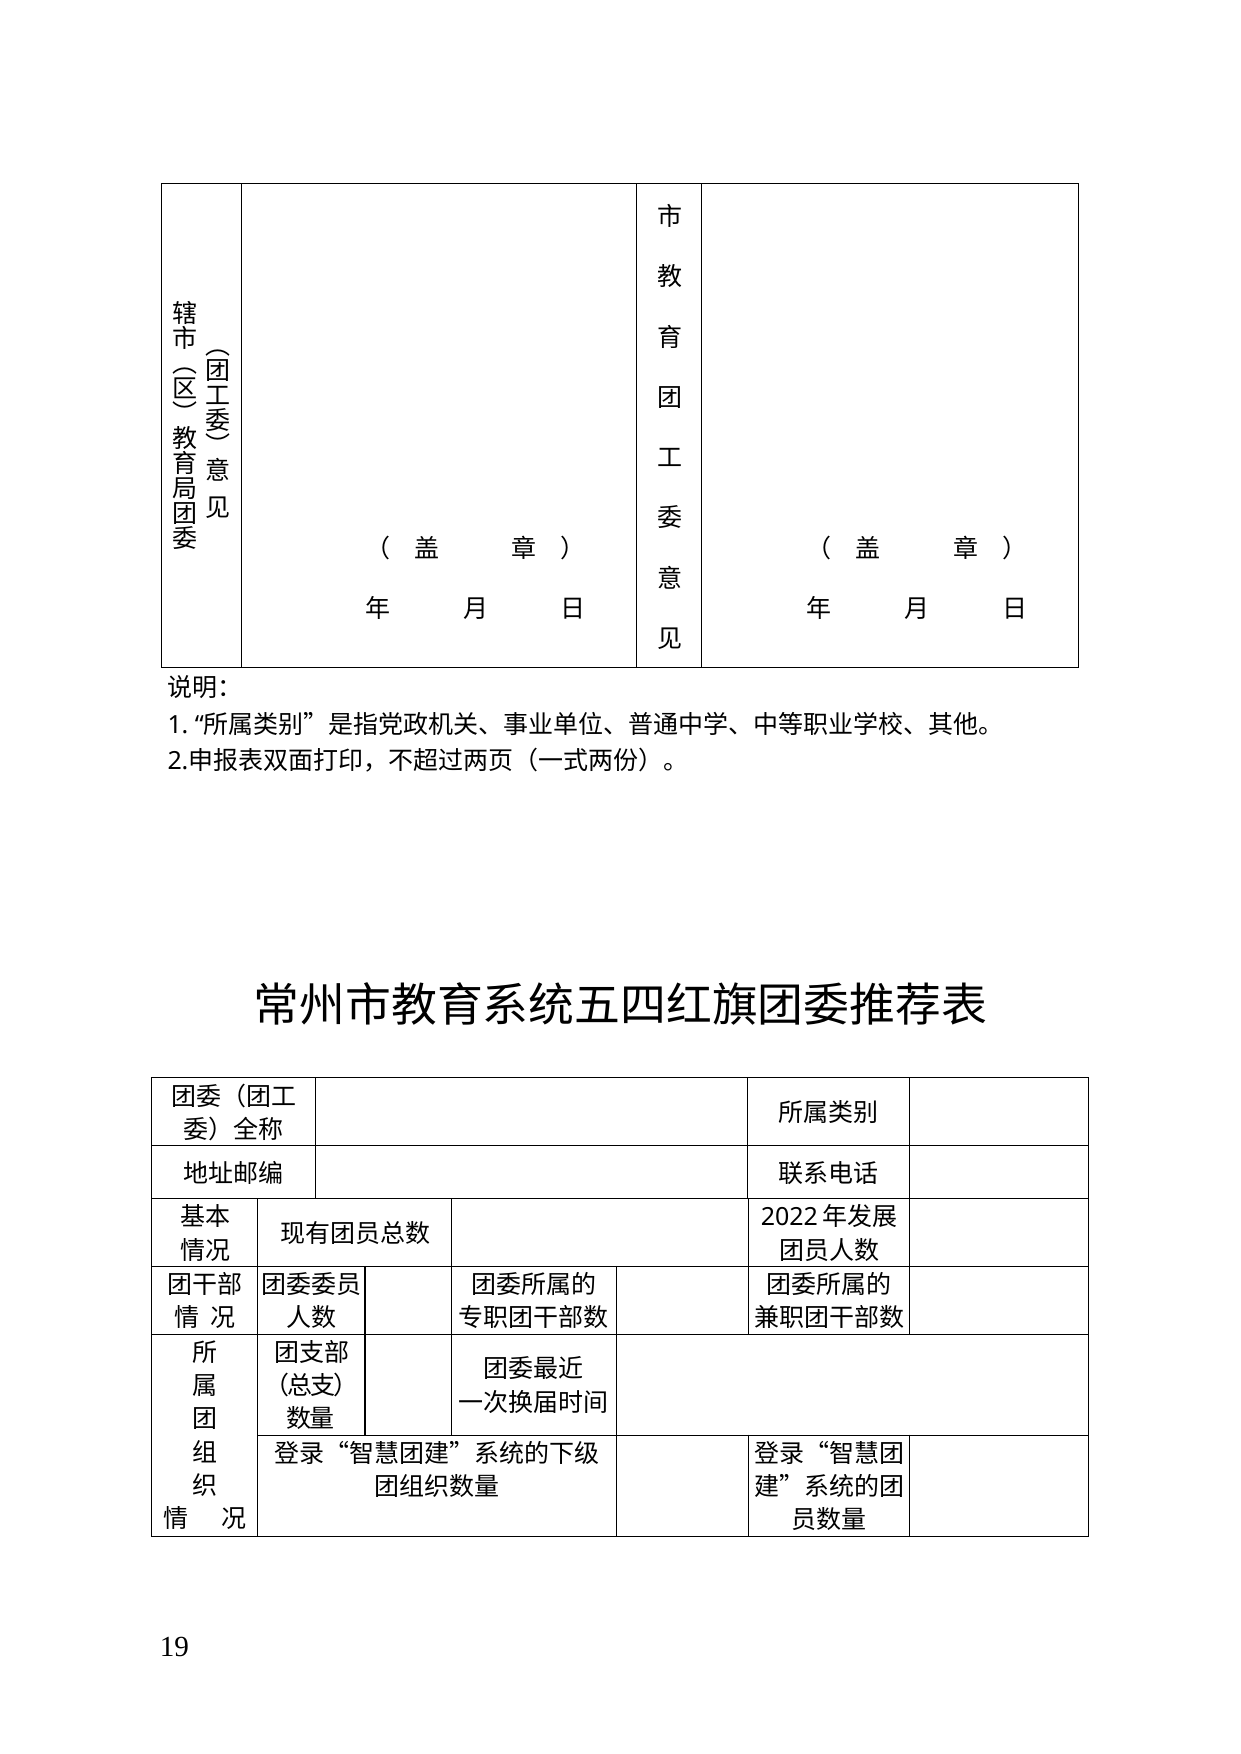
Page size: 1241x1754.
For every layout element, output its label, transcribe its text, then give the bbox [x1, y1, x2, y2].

table_cell 登录“智慧团建”系统的团员数量 [749, 1436, 909, 1536]
table_header 所属类别 [748, 1078, 909, 1145]
table_cell [617, 1436, 748, 1536]
text 1. “所属类别”是指党政机关、事业单位、普通中学、中等职业学校、其他。 [167, 704, 1073, 740]
table_cell 登录“智慧团建”系统的下级 团组织数量 [258, 1436, 616, 1536]
table_cell （盖 章） 年 月 日 [702, 184, 1078, 667]
table_header [910, 1078, 1088, 1145]
table_cell 团委所属的 专职团干部数 [452, 1267, 616, 1333]
table_header [316, 1078, 747, 1145]
table_cell 现有团员总数 [258, 1199, 451, 1266]
table_cell [617, 1335, 1088, 1434]
table_cell [617, 1267, 748, 1333]
table_cell [910, 1146, 1088, 1198]
table_cell 市 教 育 团 工 委 意 见 [637, 184, 701, 667]
table_cell 所 属 团 组 织 情 况 [152, 1335, 257, 1536]
table_cell [452, 1199, 748, 1266]
table_header 团委（团工委）全称 [152, 1078, 315, 1145]
table_cell [316, 1146, 747, 1198]
table_cell [366, 1267, 451, 1333]
text 常州市教育系统五四红旗团委推荐表 [167, 963, 1073, 1036]
table_cell 团支部 （总支）数量 [258, 1335, 364, 1434]
table_cell 团委最近 一次换届时间 [452, 1335, 616, 1434]
table_cell [910, 1267, 1088, 1333]
text 2.申报表双面打印，不超过两页（一式两份）。 [167, 740, 1073, 777]
table_cell [366, 1335, 451, 1434]
table_cell （盖 章） 年 月 日 [242, 184, 636, 667]
table_cell 基本 情况 [152, 1199, 257, 1266]
table_cell （团工委）意 见 辖市（区）教育局团委 [162, 184, 241, 667]
text 说明： [167, 668, 1073, 704]
table_cell [910, 1199, 1088, 1266]
table_cell [910, 1436, 1088, 1536]
table_cell 地址邮编 [152, 1146, 315, 1198]
table_cell 团干部 情 况 [152, 1267, 257, 1333]
table_cell 团委委员 人数 [258, 1267, 364, 1333]
table_cell 联系电话 [748, 1146, 909, 1198]
table_cell 团委所属的 兼职团干部数 [749, 1267, 909, 1333]
table_cell 2022年发展 团员人数 [749, 1199, 909, 1266]
